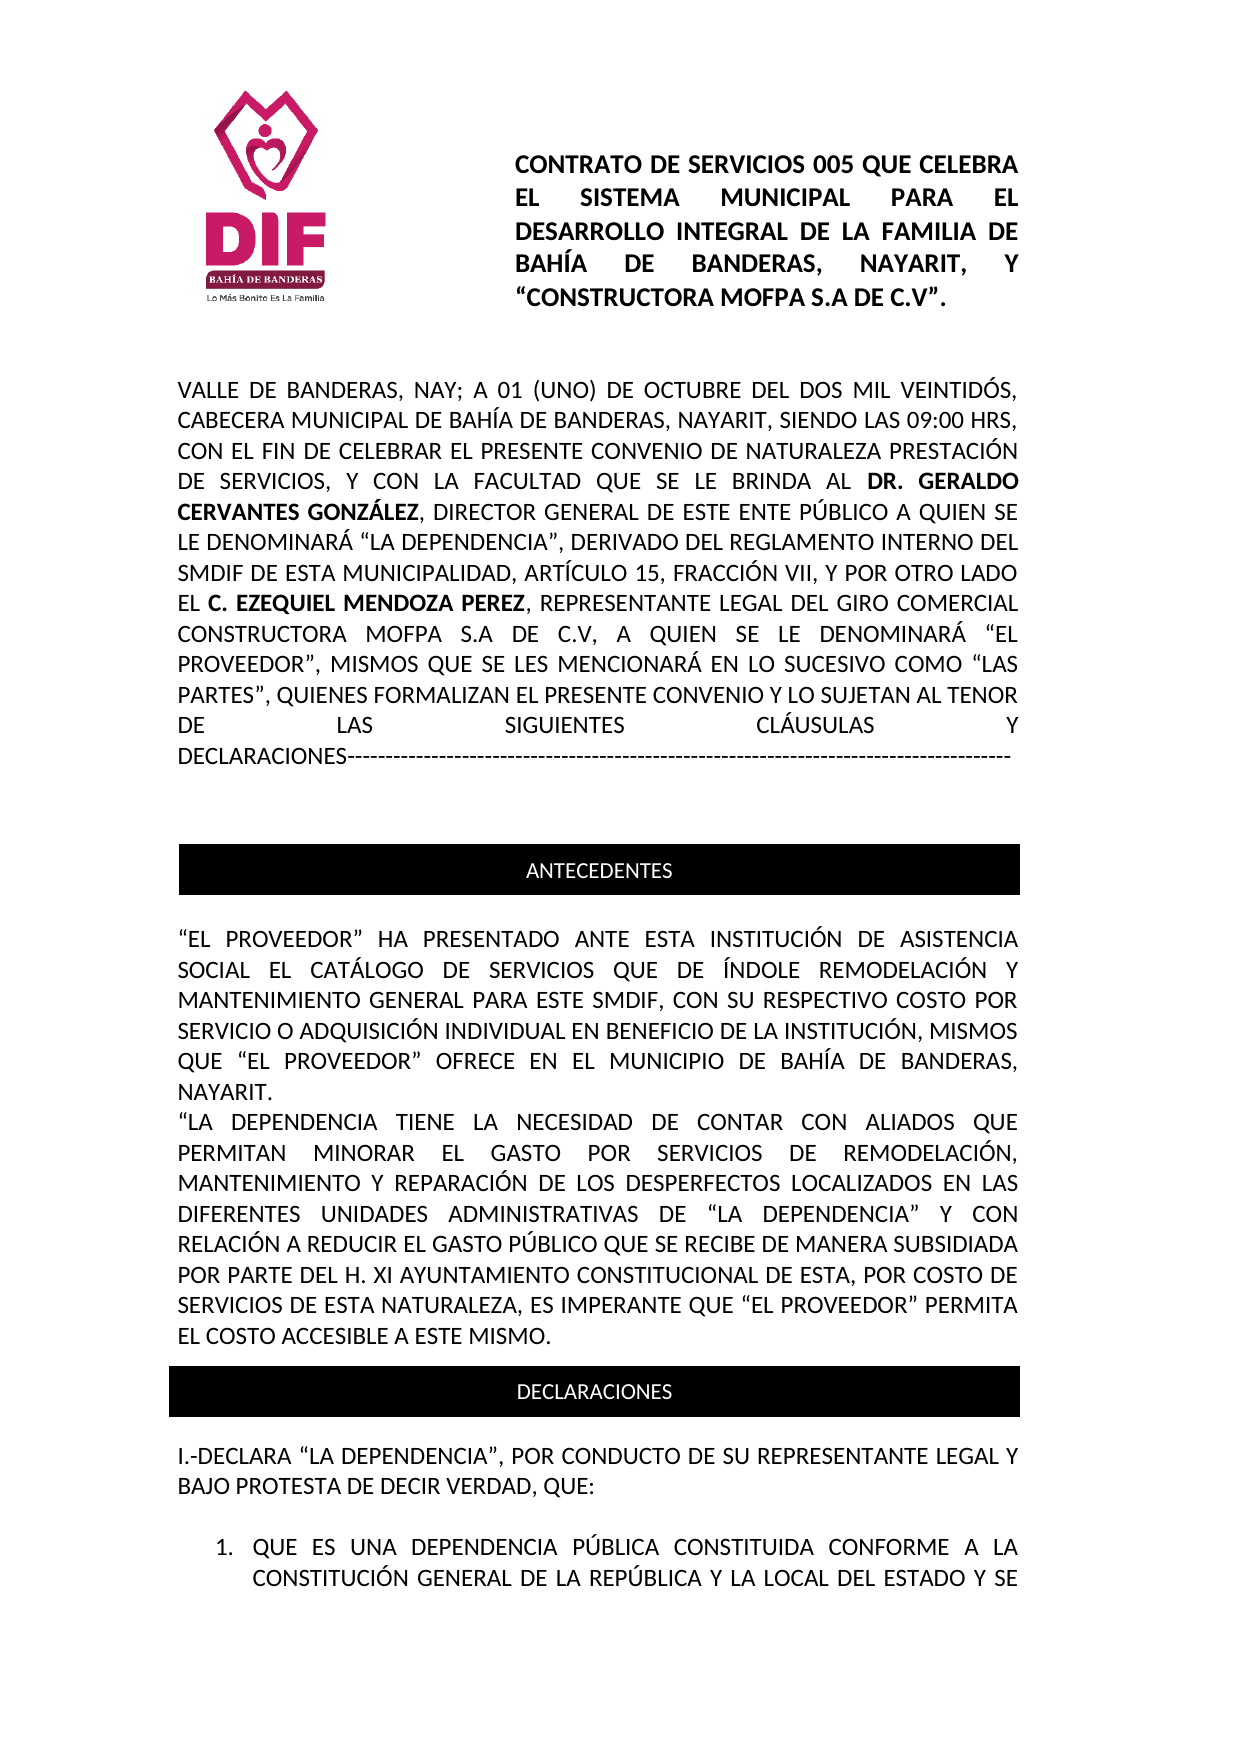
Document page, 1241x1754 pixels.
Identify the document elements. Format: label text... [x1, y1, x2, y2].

text “LA DEPENDENCIA TIENE LA NECESIDAD DE CONTAR CON ALIADOS QUE PERMITAN MINORAR EL GASTO POR SERVICIOS DE REMODELACIÓN, MANTENIMIENTO Y REPARACIÓN DE LOS DESPERFECTOS LOCALIZADOS EN LAS DIFERENTES UNIDADES ADMINISTRATIVAS DE “LA DEPENDENCIA” Y CON RELACIÓN A REDUCIR EL GASTO PÚBLICO QUE SE RECIBE DE MANERA SUBSIDIADA POR PARTE DEL H. XI AYUNTAMIENTO CONSTITUCIONAL DE ESTA, POR COSTO DE SERVICIOS DE ESTA NATURALEZA, ES IMPERANTE QUE “EL PROVEEDOR” PERMITA EL COSTO ACCESIBLE A ESTE MISMO. [177, 1107, 1019, 1351]
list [215, 1531, 1019, 1592]
text VALLE DE BANDERAS, NAY; A 01 (UNO) DE OCTUBRE DEL DOS MIL VEINTIDÓS, CABECERA MUNICIPAL DE BAHÍA DE BANDERAS, NAYARIT, SIENDO LAS 09:00 HRS, CON EL FIN DE CELEBRAR EL PRESENTE CONVENIO DE NATURALEZA PRESTACIÓN DE SERVICIOS, Y CON LA FACULTAD QUE SE LE BRINDA AL DR. GERALDO CERVANTES GONZÁLEZ, DIRECTOR GENERAL DE ESTE ENTE PÚBLICO A QUIEN SE LE DENOMINARÁ “LA DEPENDENCIA”, DERIVADO DEL REGLAMENTO INTERNO DEL SMDIF DE ESTA MUNICIPALIDAD, ARTÍCULO 15, FRACCIÓN VII, Y POR OTRO LADO EL C. EZEQUIEL MENDOZA PEREZ, REPRESENTANTE LEGAL DEL GIRO COMERCIAL CONSTRUCTORA MOFPA S.A DE C.V, A QUIEN SE LE DENOMINARÁ “EL PROVEEDOR”, MISMOS QUE SE LES MENCIONARÁ EN LO SUCESIVO COMO “LAS PARTES”, QUIENES FORMALIZAN EL PRESENTE CONVENIO Y LO SUJETAN AL TENOR DE LAS SIGUIENTES CLÁUSULAS Y DECLARACIONES--------------------------------------------------------------------------------------- [177, 374, 1019, 771]
text CONTRATO DE SERVICIOS 005 QUE CELEBRA EL SISTEMA MUNICIPAL PARA EL DESARROLLO INTEGRAL DE LA FAMILIA DE BAHÍA DE BANDERAS, NAYARIT, Y “CONSTRUCTORA MOFPA S.A DE C.V”. [325, 148, 1019, 313]
picture [190, 86, 349, 305]
text I.-DECLARA “LA DEPENDENCIA”, POR CONDUCTO DE SU REPRESENTANTE LEGAL Y BAJO PROTESTA DE DECIR VERDAD, QUE: [177, 1440, 1019, 1501]
text “EL PROVEEDOR” HA PRESENTADO ANTE ESTA INSTITUCIÓN DE ASISTENCIA SOCIAL EL CATÁLOGO DE SERVICIOS QUE DE ÍNDOLE REMODELACIÓN Y MANTENIMIENTO GENERAL PARA ESTE SMDIF, CON SU RESPECTIVO COSTO POR SERVICIO O ADQUISICIÓN INDIVIDUAL EN BENEFICIO DE LA INSTITUCIÓN, MISMOS QUE “EL PROVEEDOR” OFRECE EN EL MUNICIPIO DE BAHÍA DE BANDERAS, NAYARIT. [177, 923, 1019, 1107]
